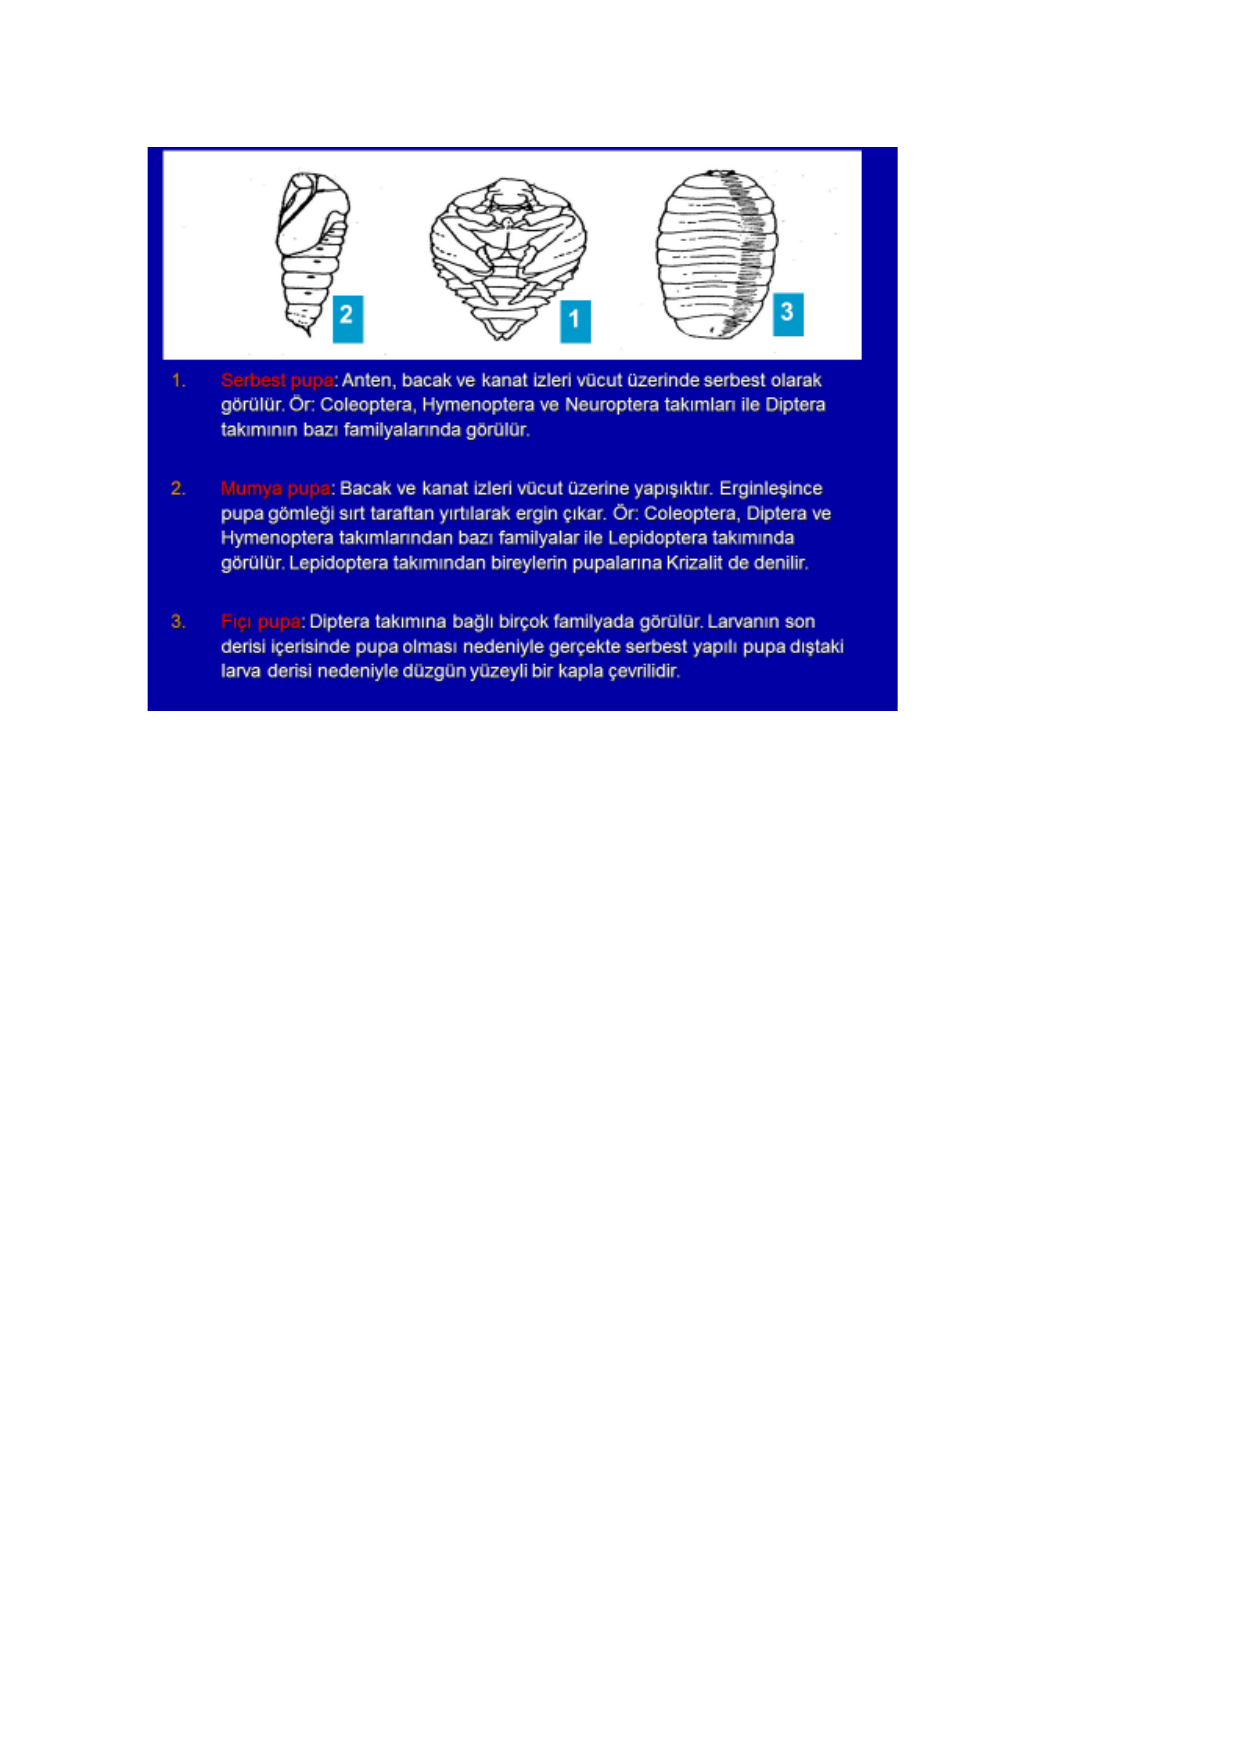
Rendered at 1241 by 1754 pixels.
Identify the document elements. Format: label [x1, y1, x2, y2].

picture [147, 147, 898, 711]
